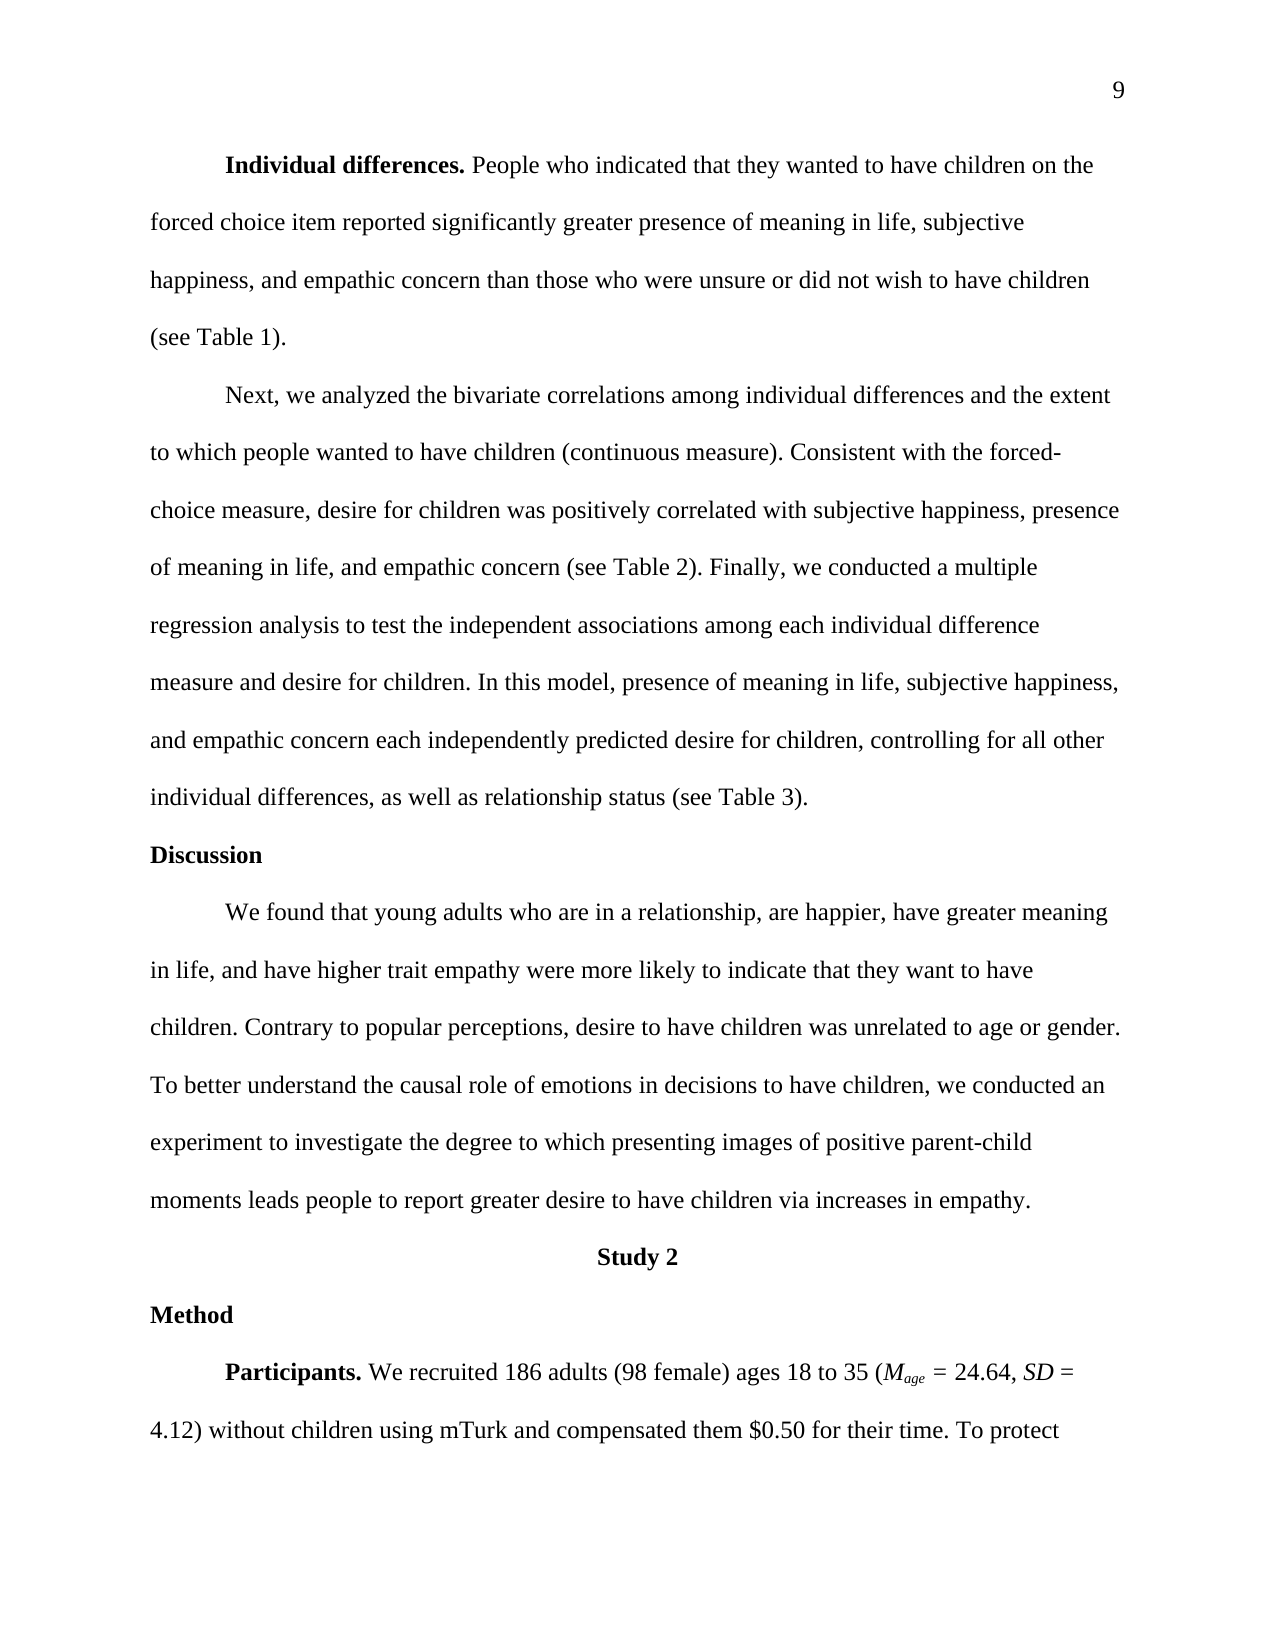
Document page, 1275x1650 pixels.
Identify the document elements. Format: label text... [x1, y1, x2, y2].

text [150, 1357, 1125, 1444]
text Next, we analyzed the bivariate correlations among individual differences and the extent to which people wanted to have children (continuous measure). Consistent with the forced-choice measure, desire for children was positively correlated with subjective happiness, presence of meaning in life, and empathic concern (see Table 2). Finally, we conducted a multiple regression analysis to test the independent associations among each individual difference measure and desire for children. In this model, presence of meaning in life, subjective happiness, and empathic concern each independently predicted desire for children, controlling for all other individual differences, as well as relationship status (see Table 3). [150, 380, 1125, 811]
text We found that young adults who are in a relationship, are happier, have greater meaning in life, and have higher trait empathy were more likely to indicate that they want to have children. Contrary to popular perceptions, desire to have children was unrelated to age or gender. To better understand the causal role of emotions in decisions to have children, we conducted an experiment to investigate the degree to which presenting images of positive parent-child moments leads people to report greater desire to have children via increases in empathy. [150, 897, 1125, 1214]
text Study 2 [150, 1242, 1125, 1271]
text Individual differences. People who indicated that they wanted to have children on the forced choice item reported significantly greater presence of meaning in life, subjective happiness, and empathic concern than those who were unsure or did not wish to have children (see Table 1). [150, 150, 1125, 351]
text Method [150, 1300, 1125, 1329]
text Discussion [150, 840, 1125, 869]
